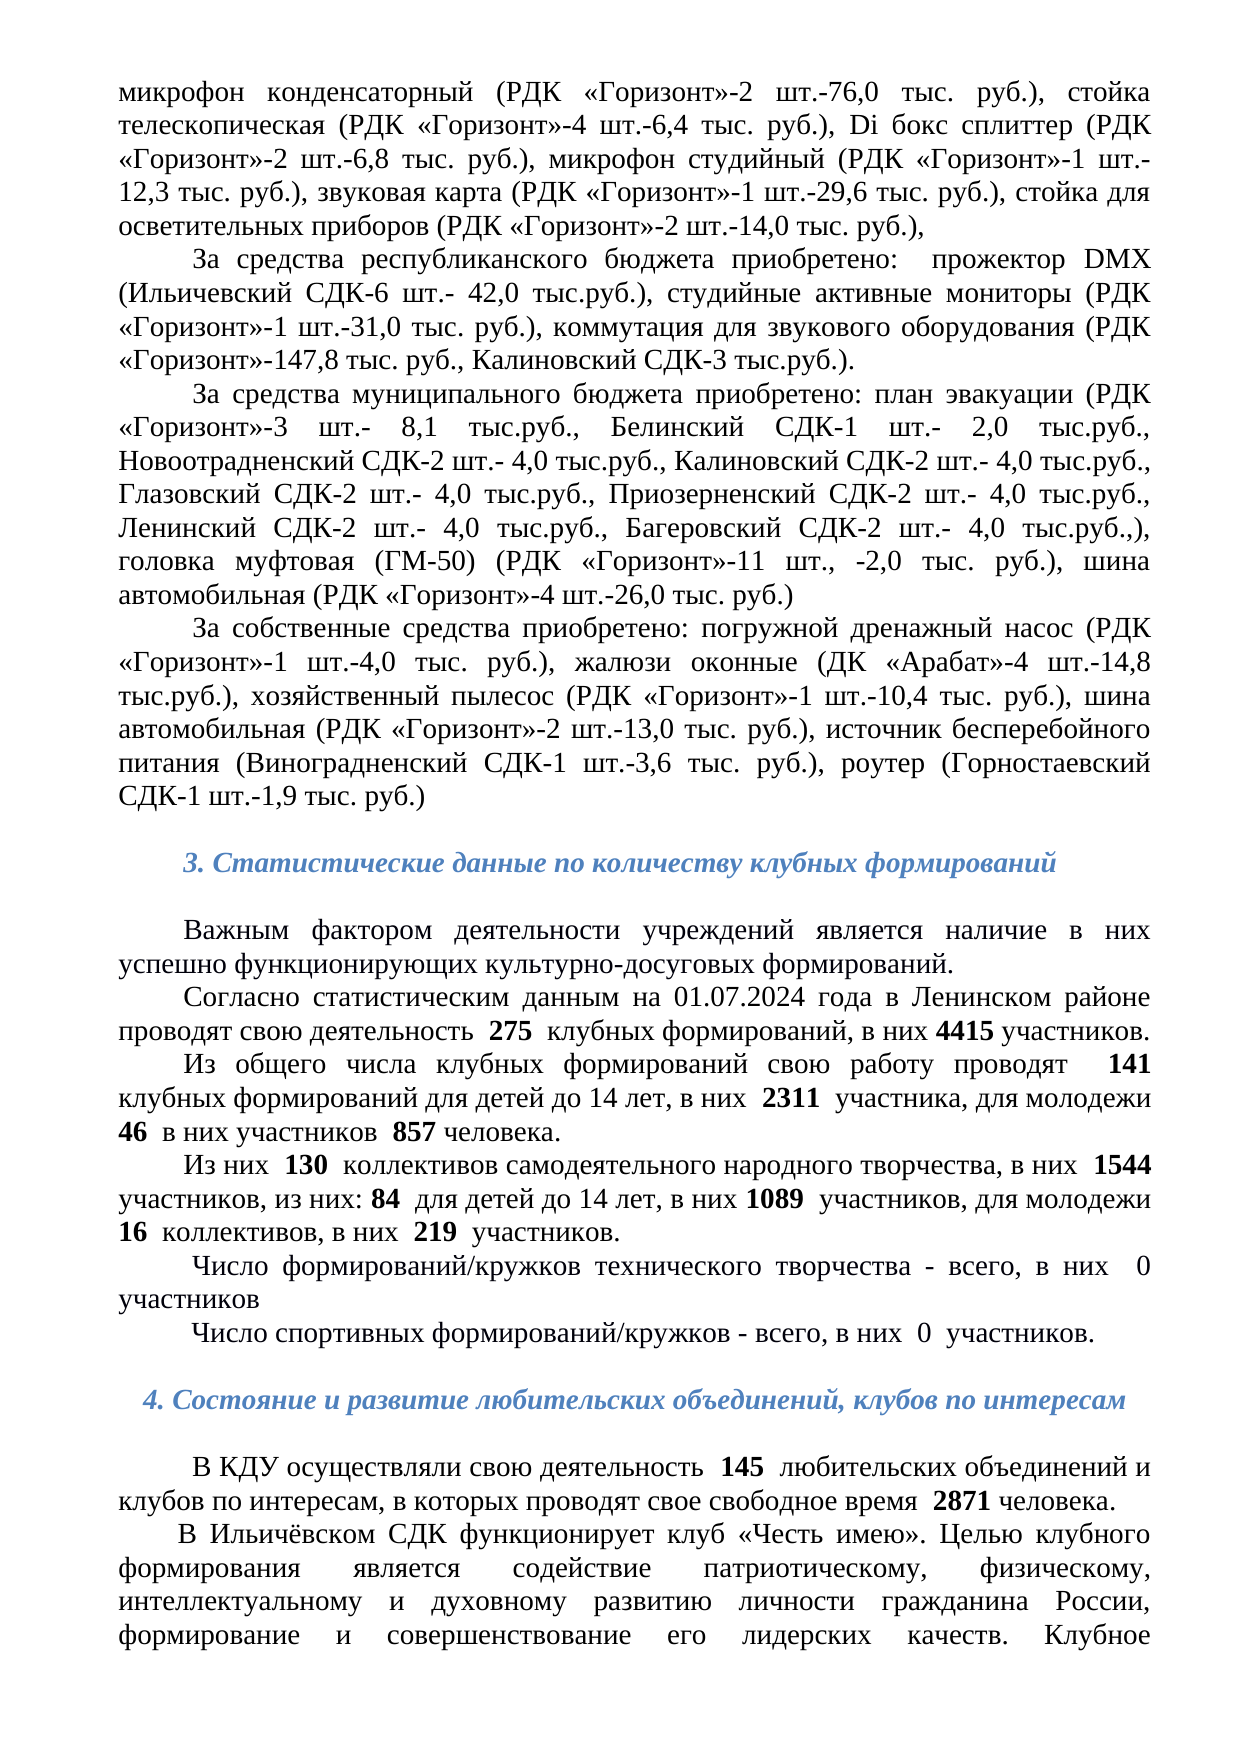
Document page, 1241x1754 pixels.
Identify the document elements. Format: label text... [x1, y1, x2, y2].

text За собственные средства приобретено: погружной дренажный насос (РДК «Горизонт»-1 шт.-4,0 тыс. руб.), жалюзи оконные (ДК «Арабат»-4 шт.-14,8 тыс.руб.), хозяйственный пылесос (РДК «Горизонт»-1 шт.-10,4 тыс. руб.), шина автомобильная (РДК «Горизонт»-2 шт.-13,0 тыс. руб.), источник бесперебойного питания (Виноградненский СДК-1 шт.-3,6 тыс. руб.), роутер (Горностаевский СДК-1 шт.-1,9 тыс. руб.) [118, 611, 1152, 812]
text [118, 1516, 1152, 1650]
text Важным фактором деятельности учреждений является наличие в них успешно функционирующих культурно-досуговых формирований. [118, 912, 1152, 979]
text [118, 74, 1152, 242]
text За средства муниципального бюджета приобретено: план эвакуации (РДК «Горизонт»-3 шт.- 8,1 тыс.руб., Белинский СДК-1 шт.- 2,0 тыс.руб., Новоотрадненский СДК-2 шт.- 4,0 тыс.руб., Калиновский СДК-2 шт.- 4,0 тыс.руб., Глазовский СДК-2 шт.- 4,0 тыс.руб., Приозерненский СДК-2 шт.- 4,0 тыс.руб., Ленинский СДК-2 шт.- 4,0 тыс.руб., Багеровский СДК-2 шт.- 4,0 тыс.руб.,), головка муфтовая (ГМ-50) (РДК «Горизонт»-11 шт., -2,0 тыс. руб.), шина автомобильная (РДК «Горизонт»-4 шт.-26,0 тыс. руб.) [118, 376, 1152, 611]
text Число спортивных формирований/кружков - всего, в них 0 участников. [118, 1315, 1152, 1348]
text Согласно статистическим данным на 01.07.2024 года в Ленинском районе проводят свою деятельность 275 клубных формирований, в них 4415 участников. [118, 979, 1152, 1047]
text 4. Состояние и развитие любительских объединений, клубов по интересам [118, 1382, 1152, 1416]
text В КДУ осуществляли свою деятельность 145 любительских объединений и клубов по интересам, в которых проводят свое свободное время 2871 человека. [118, 1449, 1152, 1516]
text Из них 130 коллективов самодеятельного народного творчества, в них 1544 участников, из них: 84 для детей до 14 лет, в них 1089 участников, для молодежи 16 коллективов, в них 219 участников. [118, 1147, 1152, 1248]
text Число формирований/кружков технического творчества - всего, в них 0 участников [118, 1248, 1152, 1315]
text Из общего числа клубных формирований свою работу проводят 141 клубных формирований для детей до 14 лет, в них 2311 участника, для молодежи 46 в них участников 857 человека. [118, 1047, 1152, 1147]
text За средства республиканского бюджета приобретено: прожектор DMX (Ильичевский СДК-6 шт.- 42,0 тыс.руб.), студийные активные мониторы (РДК «Горизонт»-1 шт.-31,0 тыс. руб.), коммутация для звукового оборудования (РДК «Горизонт»-147,8 тыс. руб., Калиновский СДК-3 тыс.руб.). [118, 242, 1152, 376]
text 3. Статистические данные по количеству клубных формирований [118, 845, 1152, 879]
